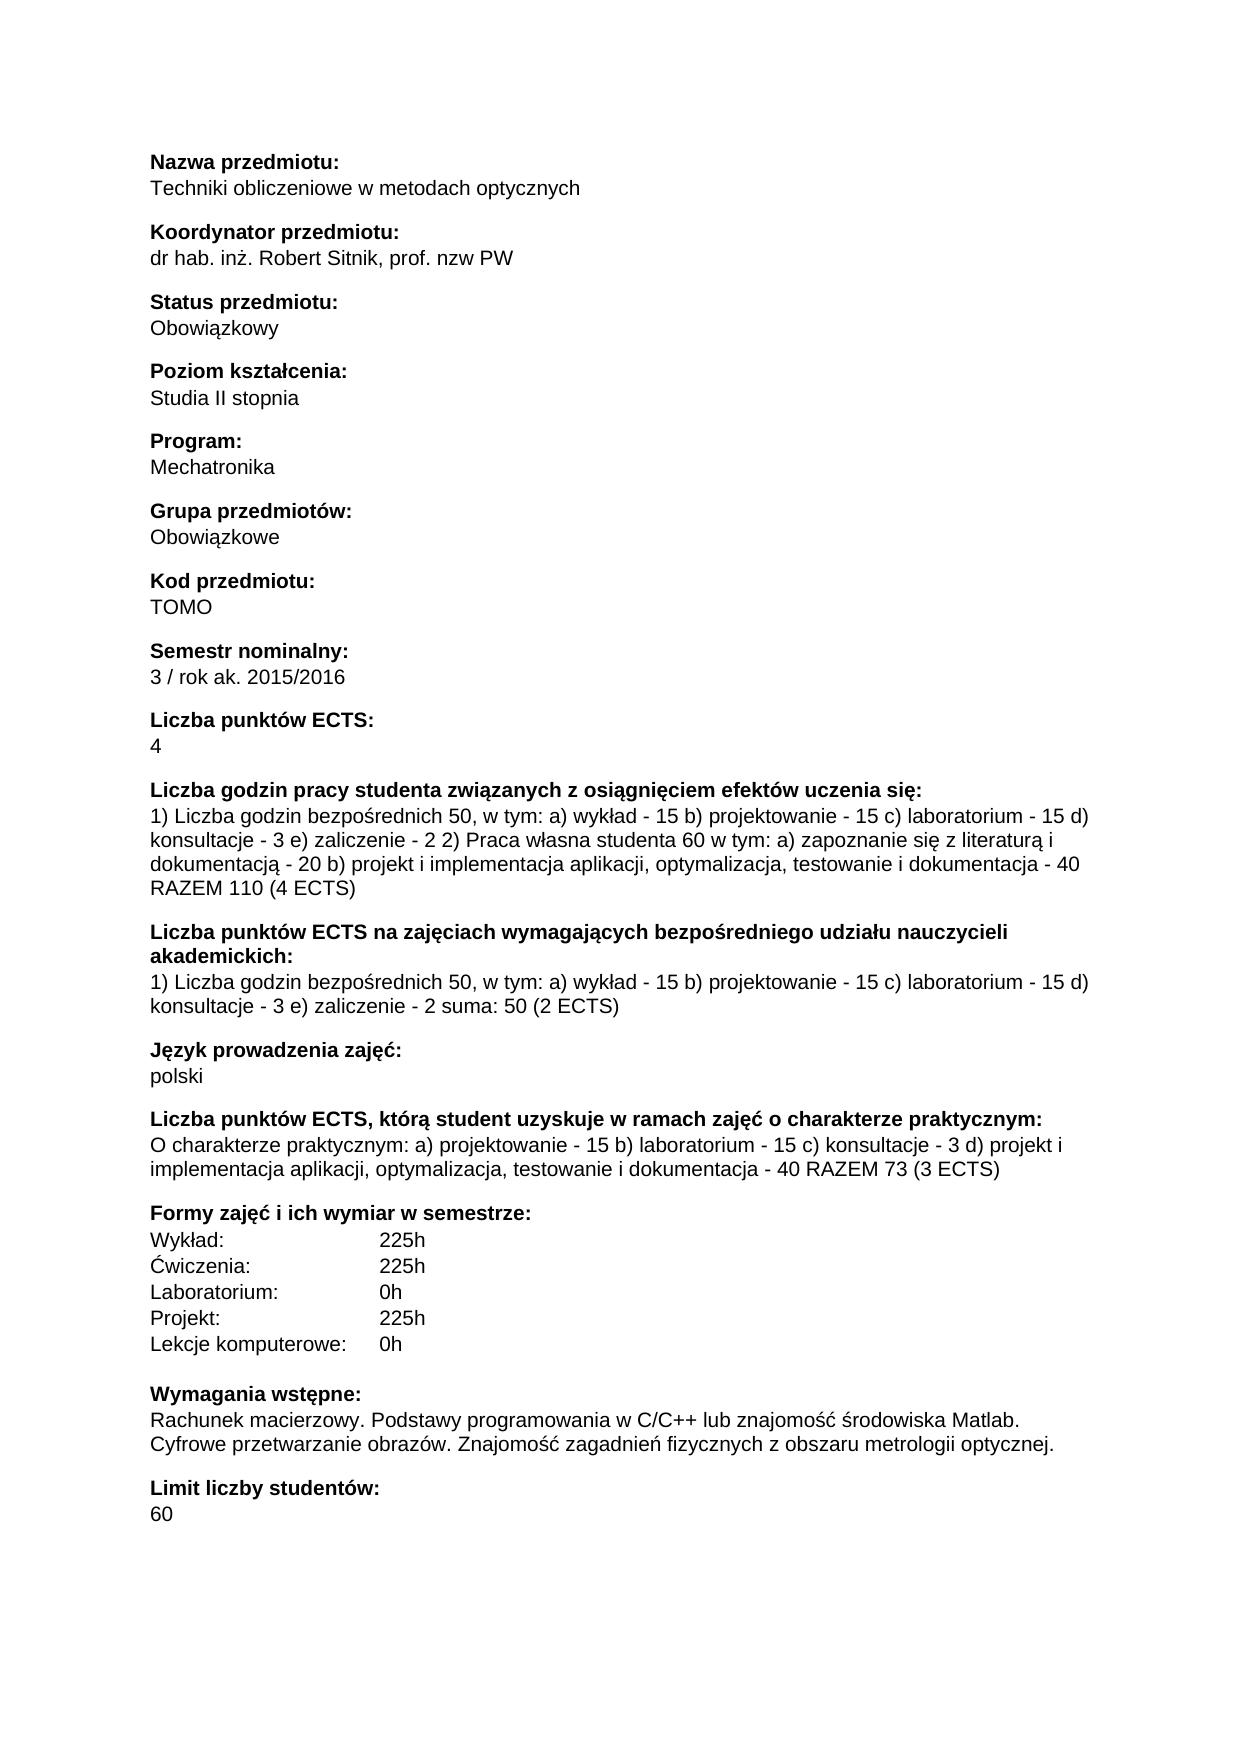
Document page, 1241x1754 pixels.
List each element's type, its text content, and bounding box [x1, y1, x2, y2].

text Obowiązkowe [150, 525, 1090, 549]
text Studia II stopnia [150, 385, 1090, 409]
text 4 [150, 734, 1090, 758]
table_cell Lekcje komputerowe: [140, 1332, 367, 1356]
text O charakterze praktycznym: a) projektowanie - 15 b) laboratorium - 15 c) konsultacje - 3 d) projekt i implementacja aplikacji, optymalizacja, testowanie i dokumentacja - 40 RAZEM 73 (3 ECTS) [150, 1133, 1090, 1181]
table_cell 0h [369, 1278, 597, 1304]
table_cell Ćwiczenia: [140, 1254, 367, 1278]
text 1) Liczba godzin bezpośrednich 50, w tym: a) wykład - 15 b) projektowanie - 15 c) laboratorium - 15 d) konsultacje - 3 e) zaliczenie - 2 2) Praca własna studenta 60 w tym: a) zapoznanie się z literaturą i dokumentacją - 20 b) projekt i implementacja aplikacji, optymalizacja, testowanie i dokumentacja - 40 RAZEM 110 (4 ECTS) [150, 804, 1090, 900]
text polski [150, 1063, 1090, 1087]
text dr hab. inż. Robert Sitnik, prof. nzw PW [150, 246, 1090, 270]
text Program: [150, 429, 1090, 453]
table_header Wykład: [140, 1228, 367, 1252]
text 3 / rok ak. 2015/2016 [150, 664, 1090, 688]
text Techniki obliczeniowe w metodach optycznych [150, 176, 1090, 200]
table_cell Laboratorium: [140, 1280, 367, 1304]
text Grupa przedmiotów: [150, 499, 1090, 523]
text Mechatronika [150, 455, 1090, 479]
text Semestr nominalny: [150, 638, 1090, 662]
table_cell 225h [369, 1252, 597, 1278]
text Liczba punktów ECTS na zajęciach wymagających bezpośredniego udziału nauczycieli akademickich: [150, 920, 1090, 968]
table_cell Projekt: [140, 1306, 367, 1330]
text TOMO [150, 595, 1090, 619]
text Obowiązkowy [150, 316, 1090, 339]
table_cell 225h [369, 1304, 597, 1330]
text Kod przedmiotu: [150, 569, 1090, 593]
table_header 225h [369, 1228, 597, 1252]
text Liczba punktów ECTS: [150, 708, 1090, 732]
text Język prowadzenia zajęć: [150, 1037, 1090, 1061]
text Rachunek macierzowy. Podstawy programowania w C/C++ lub znajomość środowiska Matlab. Cyfrowe przetwarzanie obrazów. Znajomość zagadnień fizycznych z obszaru metrologii optycznej. [150, 1408, 1090, 1456]
text Wymagania wstępne: [150, 1382, 1090, 1406]
table_cell 0h [369, 1330, 597, 1356]
text Koordynator przedmiotu: [150, 220, 1090, 244]
text 1) Liczba godzin bezpośrednich 50, w tym: a) wykład - 15 b) projektowanie - 15 c) laboratorium - 15 d) konsultacje - 3 e) zaliczenie - 2 suma: 50 (2 ECTS) [150, 970, 1090, 1018]
text Limit liczby studentów: [150, 1476, 1090, 1499]
text Status przedmiotu: [150, 289, 1090, 313]
text Liczba punktów ECTS, którą student uzyskuje w ramach zajęć o charakterze praktycznym: [150, 1107, 1090, 1131]
text Nazwa przedmiotu: [150, 150, 1090, 174]
text Poziom kształcenia: [150, 359, 1090, 383]
text 60 [150, 1502, 1090, 1526]
text Formy zajęć i ich wymiar w semestrze: [150, 1201, 1090, 1225]
text Liczba godzin pracy studenta związanych z osiągnięciem efektów uczenia się: [150, 778, 1090, 802]
